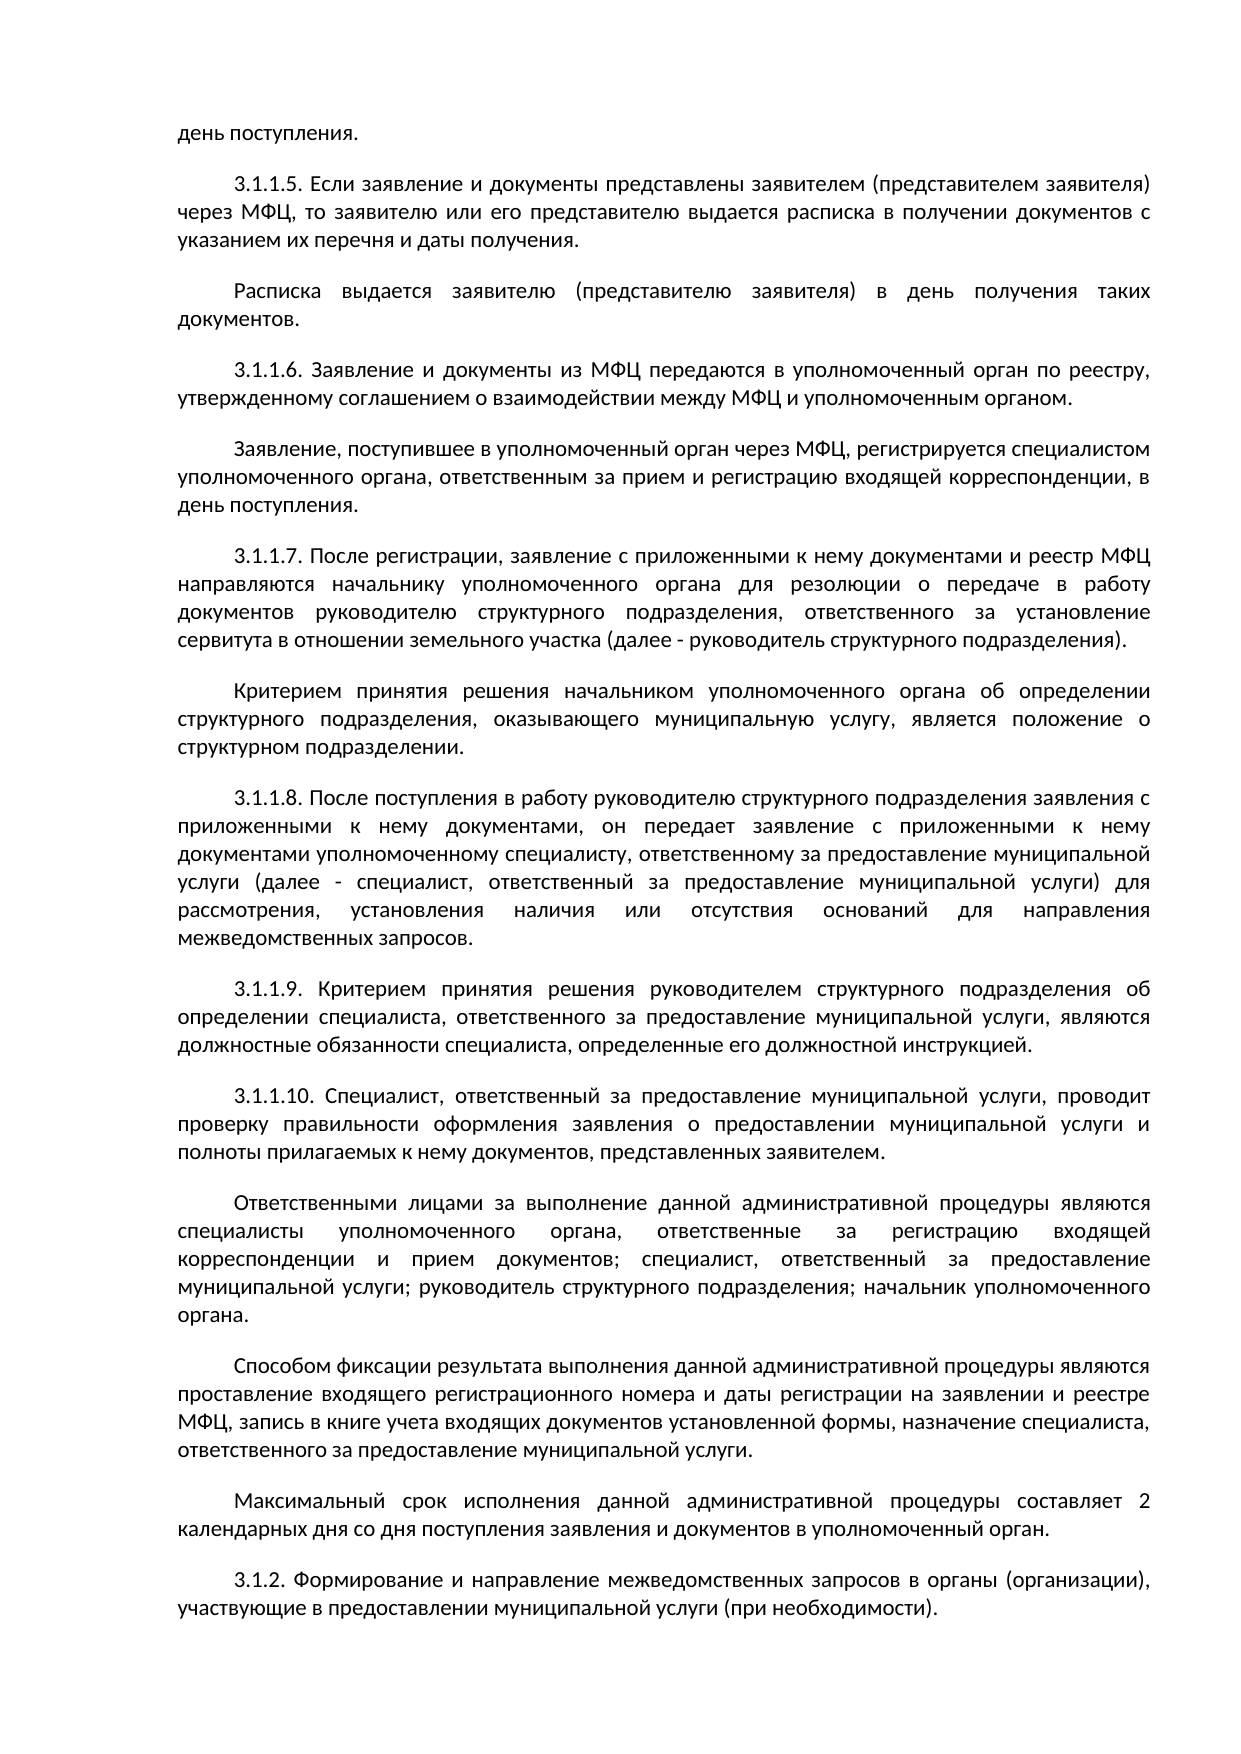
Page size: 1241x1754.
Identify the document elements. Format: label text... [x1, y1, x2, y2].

text 3.1.1.8. После поступления в работу руководителю структурного подразделения заявления с приложенными к нему документами, он передает заявление с приложенными к нему документами уполномоченному специалисту, ответственному за предоставление муниципальной услуги (далее - специалист, ответственный за предоставление муниципальной услуги) для рассмотрения, установления наличия или отсутствия оснований для направления межведомственных запросов. [177, 783, 1152, 951]
text Максимальный срок исполнения данной административной процедуры составляет 2 календарных дня со дня поступления заявления и документов в уполномоченный орган. [177, 1486, 1152, 1542]
text 3.1.1.10. Специалист, ответственный за предоставление муниципальной услуги, проводит проверку правильности оформления заявления о предоставлении муниципальной услуги и полноты прилагаемых к нему документов, представленных заявителем. [177, 1081, 1152, 1165]
text 3.1.1.9. Критерием принятия решения руководителем структурного подразделения об определении специалиста, ответственного за предоставление муниципальной услуги, являются должностные обязанности специалиста, определенные его должностной инструкцией. [177, 974, 1152, 1058]
text Ответственными лицами за выполнение данной административной процедуры являются специалисты уполномоченного органа, ответственные за регистрацию входящей корреспонденции и прием документов; специалист, ответственный за предоставление муниципальной услуги; руководитель структурного подразделения; начальник уполномоченного органа. [177, 1188, 1152, 1328]
text Критерием принятия решения начальником уполномоченного органа об определении структурного подразделения, оказывающего муниципальную услугу, является положение о структурном подразделении. [177, 676, 1152, 760]
text Заявление, поступившее в уполномоченный орган через МФЦ, регистрируется специалистом уполномоченного органа, ответственным за прием и регистрацию входящей корреспонденции, в день поступления. [177, 434, 1152, 518]
text Способом фиксации результата выполнения данной административной процедуры являются проставление входящего регистрационного номера и даты регистрации на заявлении и реестре МФЦ, запись в книге учета входящих документов установленной формы, назначение специалиста, ответственного за предоставление муниципальной услуги. [177, 1351, 1152, 1463]
text Расписка выдается заявителю (представителю заявителя) в день получения таких документов. [177, 276, 1152, 332]
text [177, 118, 1152, 146]
text 3.1.1.7. После регистрации, заявление с приложенными к нему документами и реестр МФЦ направляются начальнику уполномоченного органа для резолюции о передаче в работу документов руководителю структурного подразделения, ответственного за установление сервитута в отношении земельного участка (далее - руководитель структурного подразделения). [177, 541, 1152, 653]
text 3.1.1.5. Если заявление и документы представлены заявителем (представителем заявителя) через МФЦ, то заявителю или его представителю выдается расписка в получении документов с указанием их перечня и даты получения. [177, 169, 1152, 253]
text 3.1.1.6. Заявление и документы из МФЦ передаются в уполномоченный орган по реестру, утвержденному соглашением о взаимодействии между МФЦ и уполномоченным органом. [177, 355, 1152, 411]
text 3.1.2. Формирование и направление межведомственных запросов в органы (организации), участвующие в предоставлении муниципальной услуги (при необходимости). [177, 1565, 1152, 1621]
